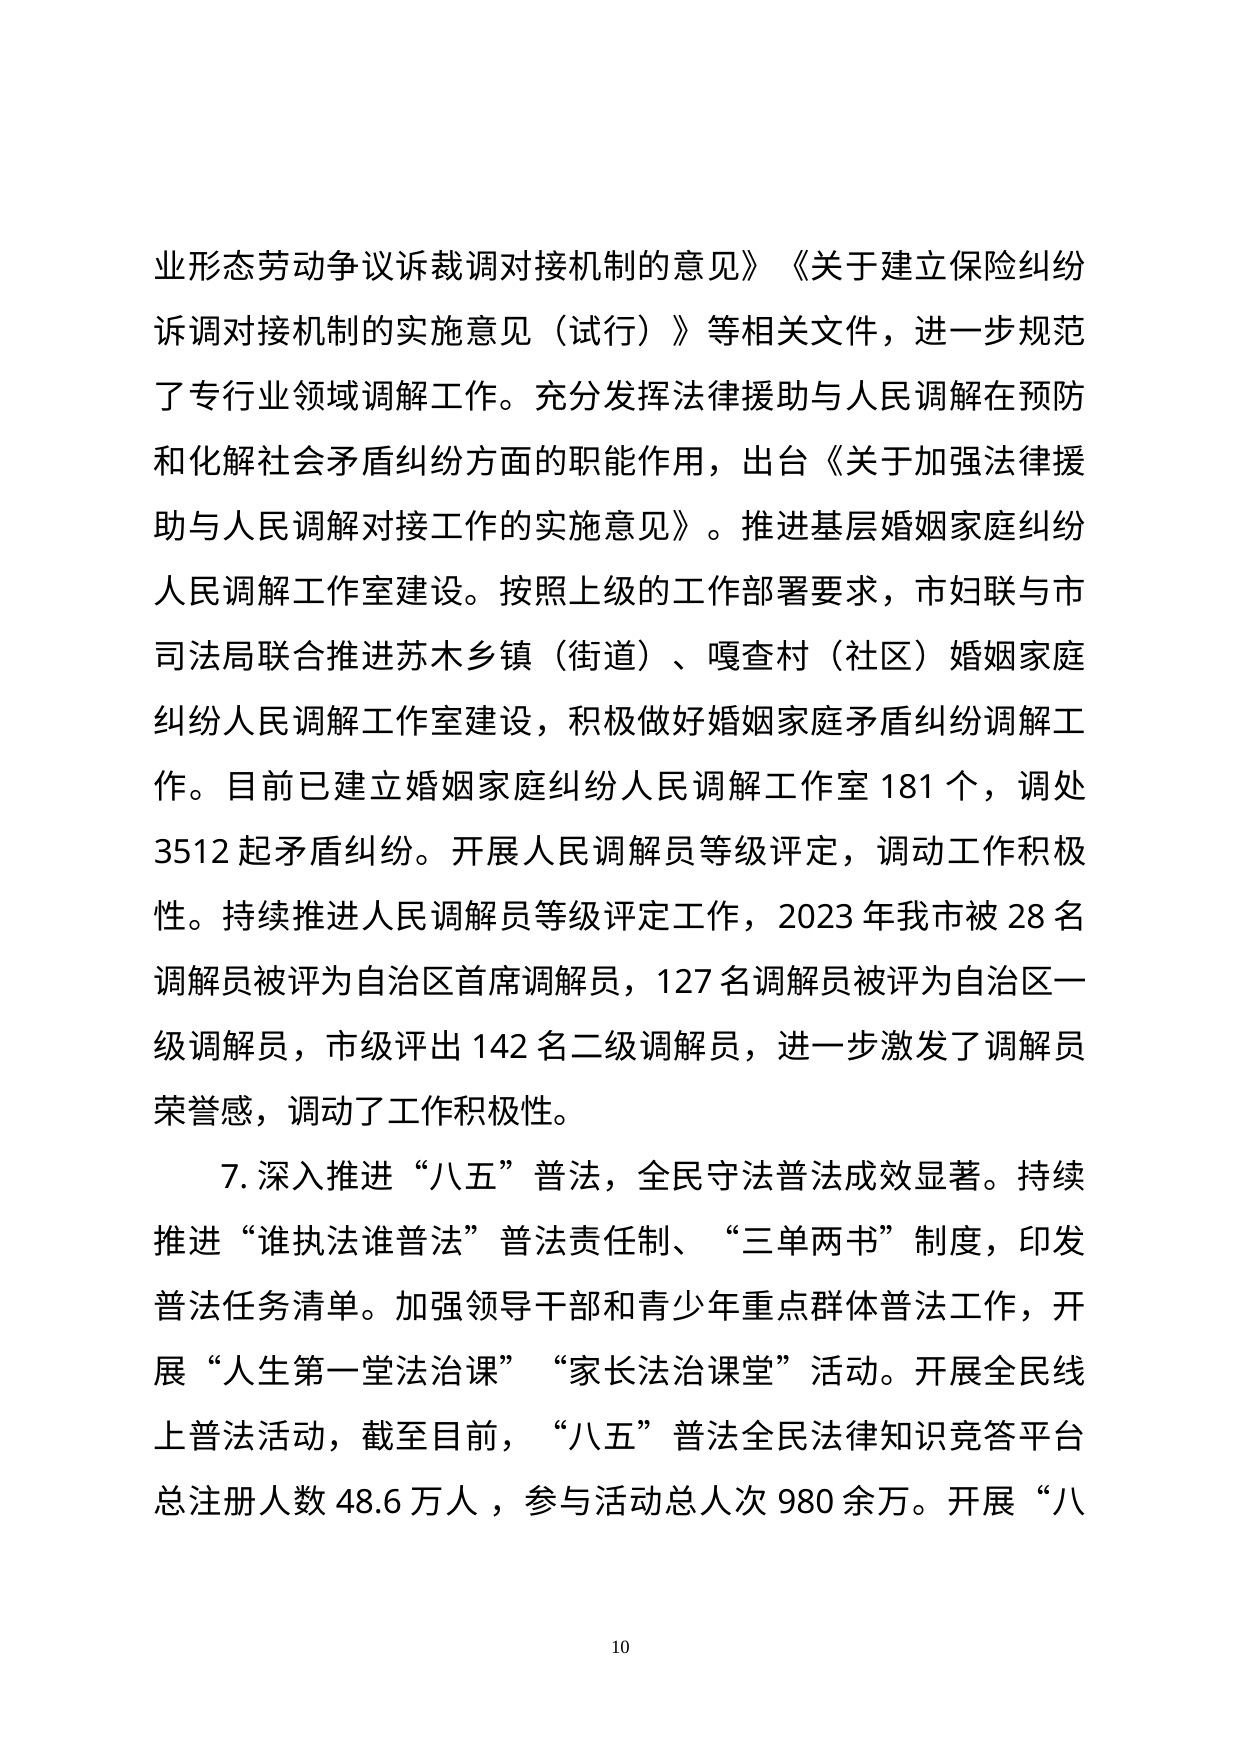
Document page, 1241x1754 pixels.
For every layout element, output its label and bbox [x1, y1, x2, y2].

subtitle [153, 231, 1087, 1141]
subtitle [153, 1141, 1087, 1531]
